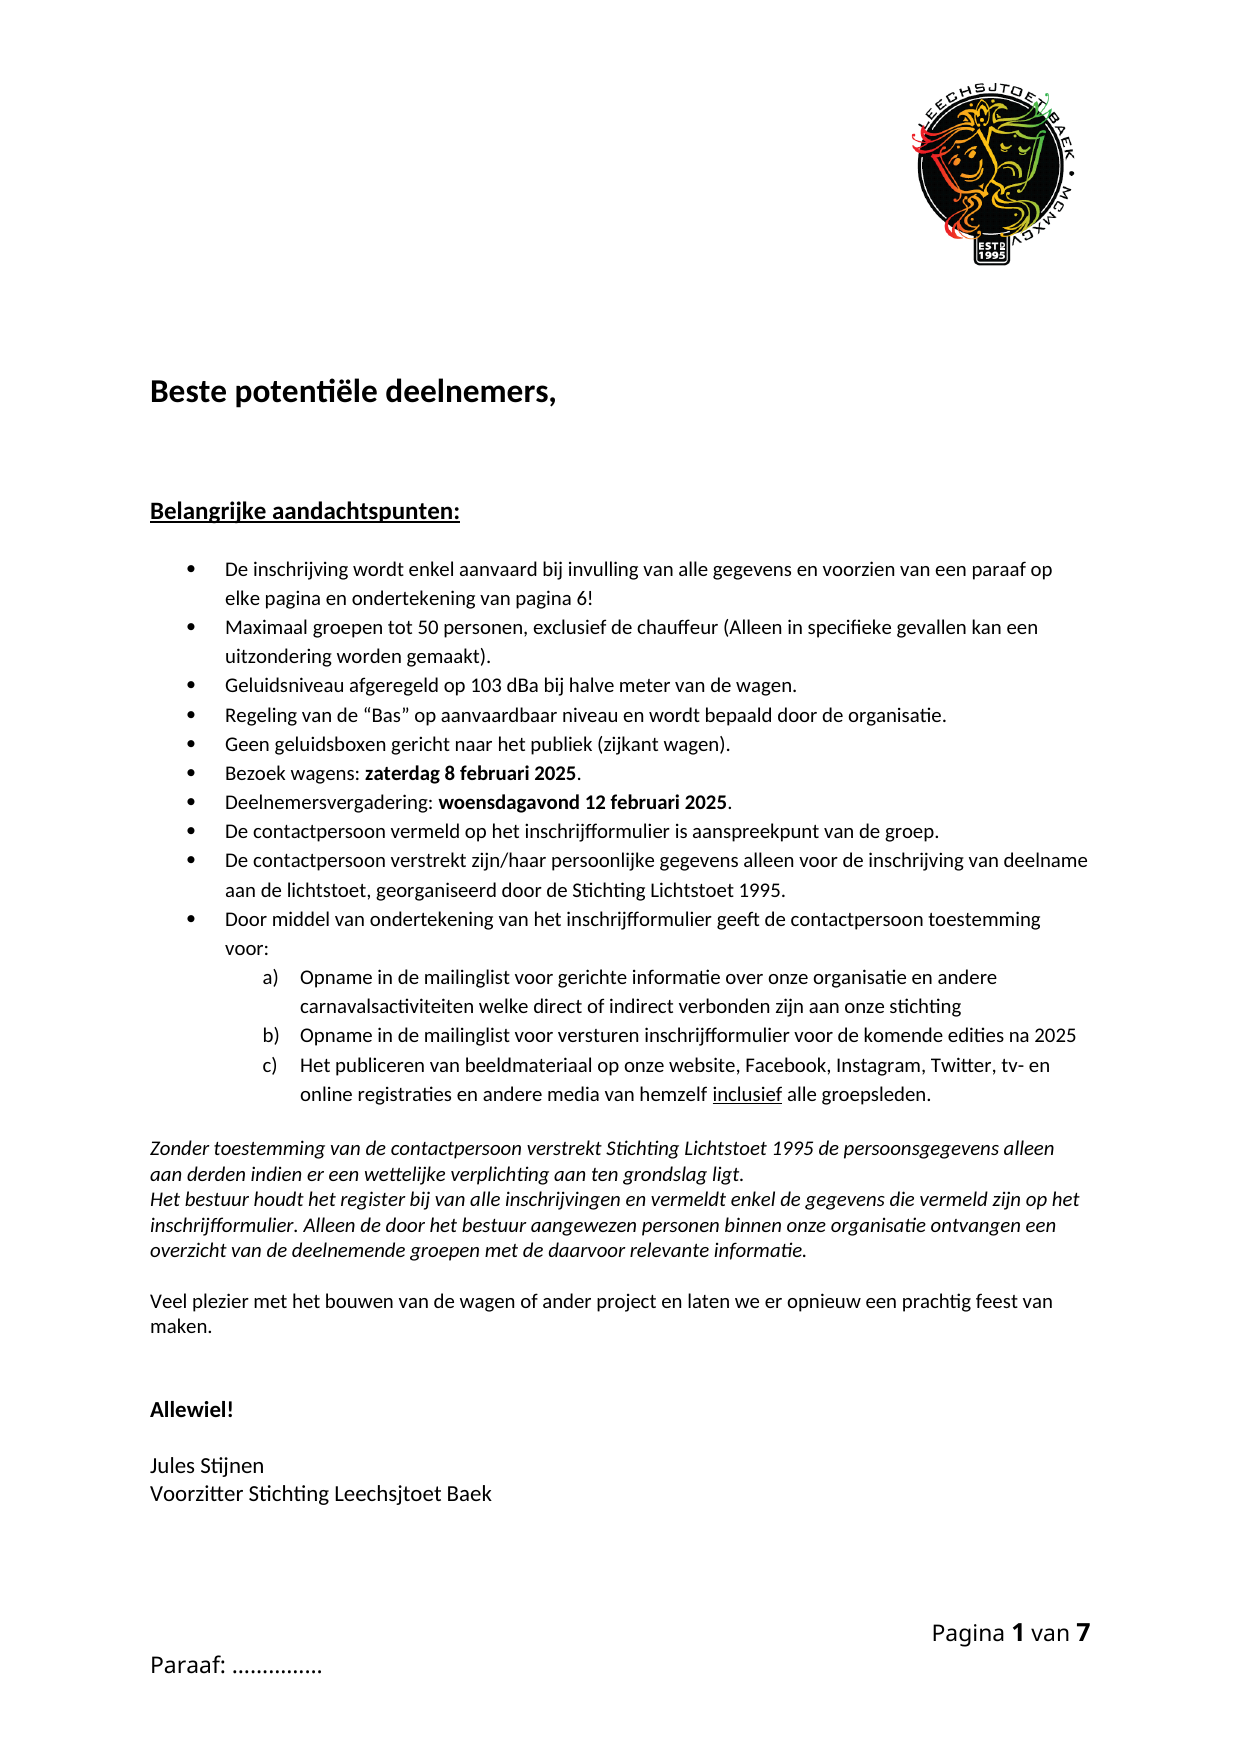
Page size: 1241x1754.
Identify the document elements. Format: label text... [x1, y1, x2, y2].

list Geen geluidsboxen gericht naar het publiek (zijkant wagen). [187, 731, 1090, 756]
list Geluidsniveau afgeregeld op 103 dBa bij halve meter van de wagen. [187, 673, 1090, 698]
text Voorzitter Stichting Leechsjtoet Baek [150, 1479, 1090, 1507]
list Het publiceren van beeldmateriaal op onze website, Facebook, Instagram, Twitter, tv- en online registraties en andere media van hemzelf inclusief alle groepsleden. [262, 1052, 1090, 1106]
list Bezoek wagens: zaterdag 8 februari 2025. [187, 760, 1090, 786]
text Zonder toestemming van de contactpersoon verstrekt Stichting Lichtstoet 1995 de persoonsgegevens alleen aan derden indien er een wettelijke verplichting aan ten grondslag ligt. [150, 1136, 1090, 1186]
list Door middel van ondertekening van het inschrijfformulier geeft de contactpersoon toestemming voor: [187, 906, 1090, 961]
text Het bestuur houdt het register bij van alle inschrijvingen en vermeldt enkel de gegevens die vermeld zijn op het inschrijfformulier. Alleen de door het bestuur aangewezen personen binnen onze organisatie ontvangen een overzicht van de deelnemende groepen met de daarvoor relevante informatie. [150, 1186, 1090, 1263]
text Belangrijke aandachtspunten: [150, 495, 1090, 525]
list Regeling van de “Bas” op aanvaardbaar niveau en wordt bepaald door de organisatie. [187, 702, 1090, 727]
text Jules Stijnen [150, 1451, 1090, 1479]
list De contactpersoon vermeld op het inschrijfformulier is aanspreekpunt van de groep. [187, 818, 1090, 844]
text Allewiel! [150, 1395, 1090, 1423]
list Deelnemersvergadering: woensdagavond 12 februari 2025. [187, 789, 1090, 815]
list De inschrijving wordt enkel aanvaard bij invulling van alle gegevens en voorzien van een paraaf op elke pagina en ondertekening van pagina 6! [187, 556, 1090, 611]
list Opname in de mailinglist voor versturen inschrijfformulier voor de komende edities na 2025 [262, 1023, 1090, 1048]
list Opname in de mailinglist voor gerichte informatie over onze organisatie en andere carnavalsactiviteiten welke direct of indirect verbonden zijn aan onze stichting [262, 964, 1090, 1019]
list De contactpersoon verstrekt zijn/haar persoonlijke gegevens alleen voor de inschrijving van deelname aan de lichtstoet, georganiseerd door de Stichting Lichtstoet 1995. [187, 848, 1090, 902]
text Beste potentiële deelnemers, [150, 370, 1090, 411]
text Veel plezier met het bouwen van de wagen of ander project en laten we er opnieuw een prachtig feest van maken. [150, 1288, 1090, 1339]
list Maximaal groepen tot 50 personen, exclusief de chauffeur (Alleen in specifieke gevallen kan een uitzondering worden gemaakt). [187, 614, 1090, 669]
